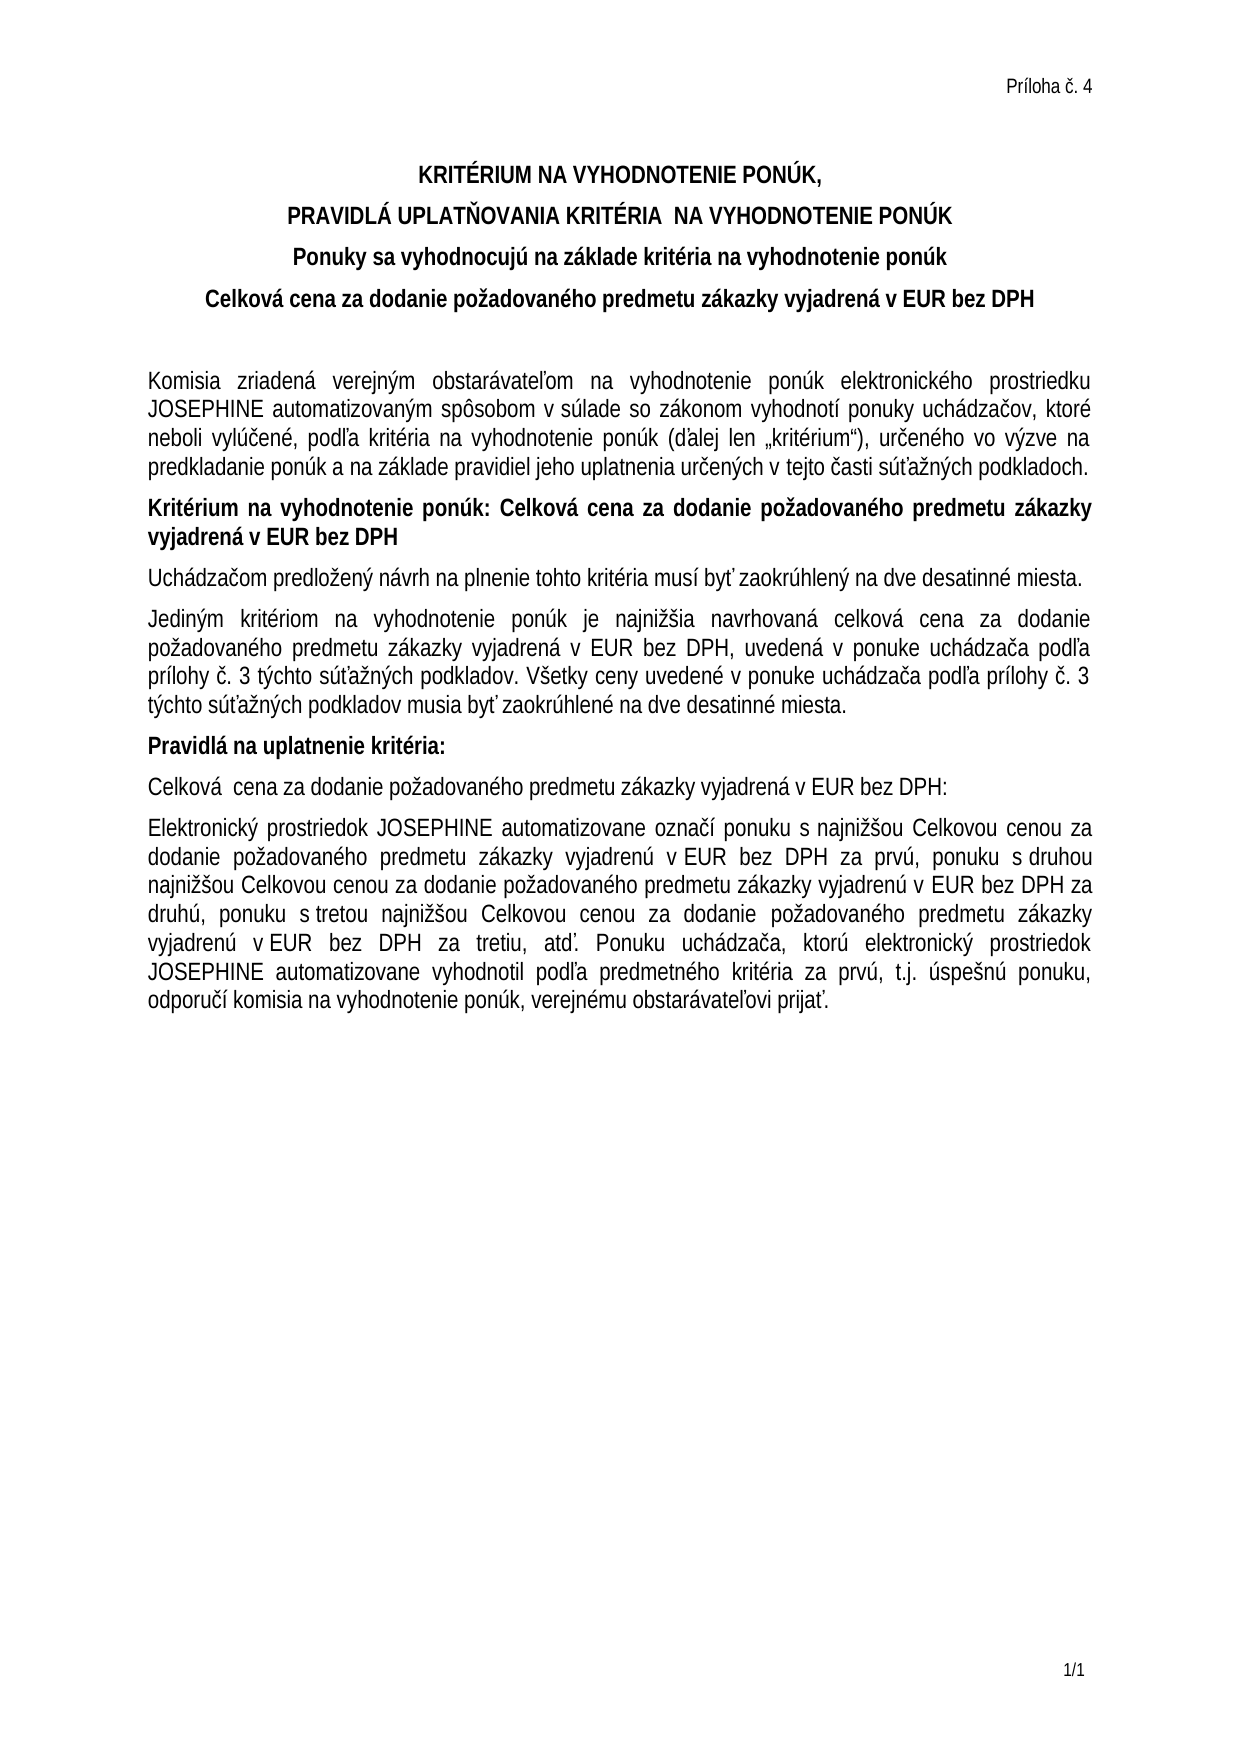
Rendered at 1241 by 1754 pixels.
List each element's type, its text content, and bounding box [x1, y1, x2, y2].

text Kritérium na vyhodnotenie ponúk: Celková cena za dodanie požadovaného predmetu zákazky vyjadrená v EUR bez DPH [148, 493, 1093, 550]
list Uchádzačom predložený návrh na plnenie tohto kritéria musí byť zaokrúhlený na dve desatinné miesta. [148, 563, 1093, 591]
text Ponuky sa vyhodnocujú na základe kritéria na vyhodnotenie ponúk [148, 242, 1093, 271]
text KRITÉRIUM NA VYHODNOTENIE PONÚK, [148, 160, 1093, 189]
text Pravidlá na uplatnenie kritéria: [148, 731, 1093, 759]
text Elektronický prostriedok JOSEPHINE automatizovane označí ponuku s najnižšou Celkovou cenou za dodanie požadovaného predmetu zákazky vyjadrenú v EUR bez DPH za prvú, ponuku s druhou najnižšou Celkovou cenou za dodanie požadovaného predmetu zákazky vyjadrenú v EUR bez DPH za druhú, ponuku s tretou najnižšou Celkovou cenou za dodanie požadovaného predmetu zákazky vyjadrenú v EUR bez DPH za tretiu, atď. Ponuku uchádzača, ktorú elektronický prostriedok JOSEPHINE automatizovane vyhodnotil podľa predmetného kritéria za prvú, t.j. úspešnú ponuku, odporučí komisia na vyhodnotenie ponúk, verejnému obstarávateľovi prijať. [148, 813, 1093, 1014]
text Celková cena za dodanie požadovaného predmetu zákazky vyjadrená v EUR bez DPH: [148, 772, 1093, 801]
text Jediným kritériom na vyhodnotenie ponúk je najnižšia navrhovaná celková cena za dodanie požadovaného predmetu zákazky vyjadrená v EUR bez DPH, uvedená v ponuke uchádzača podľa prílohy č. 3 týchto súťažných podkladov. Všetky ceny uvedené v ponuke uchádzača podľa prílohy č. 3 týchto súťažných podkladov musia byť zaokrúhlené na dve desatinné miesta. [148, 604, 1093, 718]
text PRAVIDLÁ UPLATŇOVANIA KRITÉRIA NA VYHODNOTENIE PONÚK [148, 201, 1093, 230]
text Komisia zriadená verejným obstarávateľom na vyhodnotenie ponúk elektronického prostriedku JOSEPHINE automatizovaným spôsobom v súlade so zákonom vyhodnotí ponuky uchádzačov, ktoré neboli vylúčené, podľa kritéria na vyhodnotenie ponúk (ďalej len „kritérium“), určeného vo výzve na predkladanie ponúk a na základe pravidiel jeho uplatnenia určených v tejto časti súťažných podkladoch. [148, 366, 1093, 480]
text Celková cena za dodanie požadovaného predmetu zákazky vyjadrená v EUR bez DPH [148, 283, 1093, 312]
